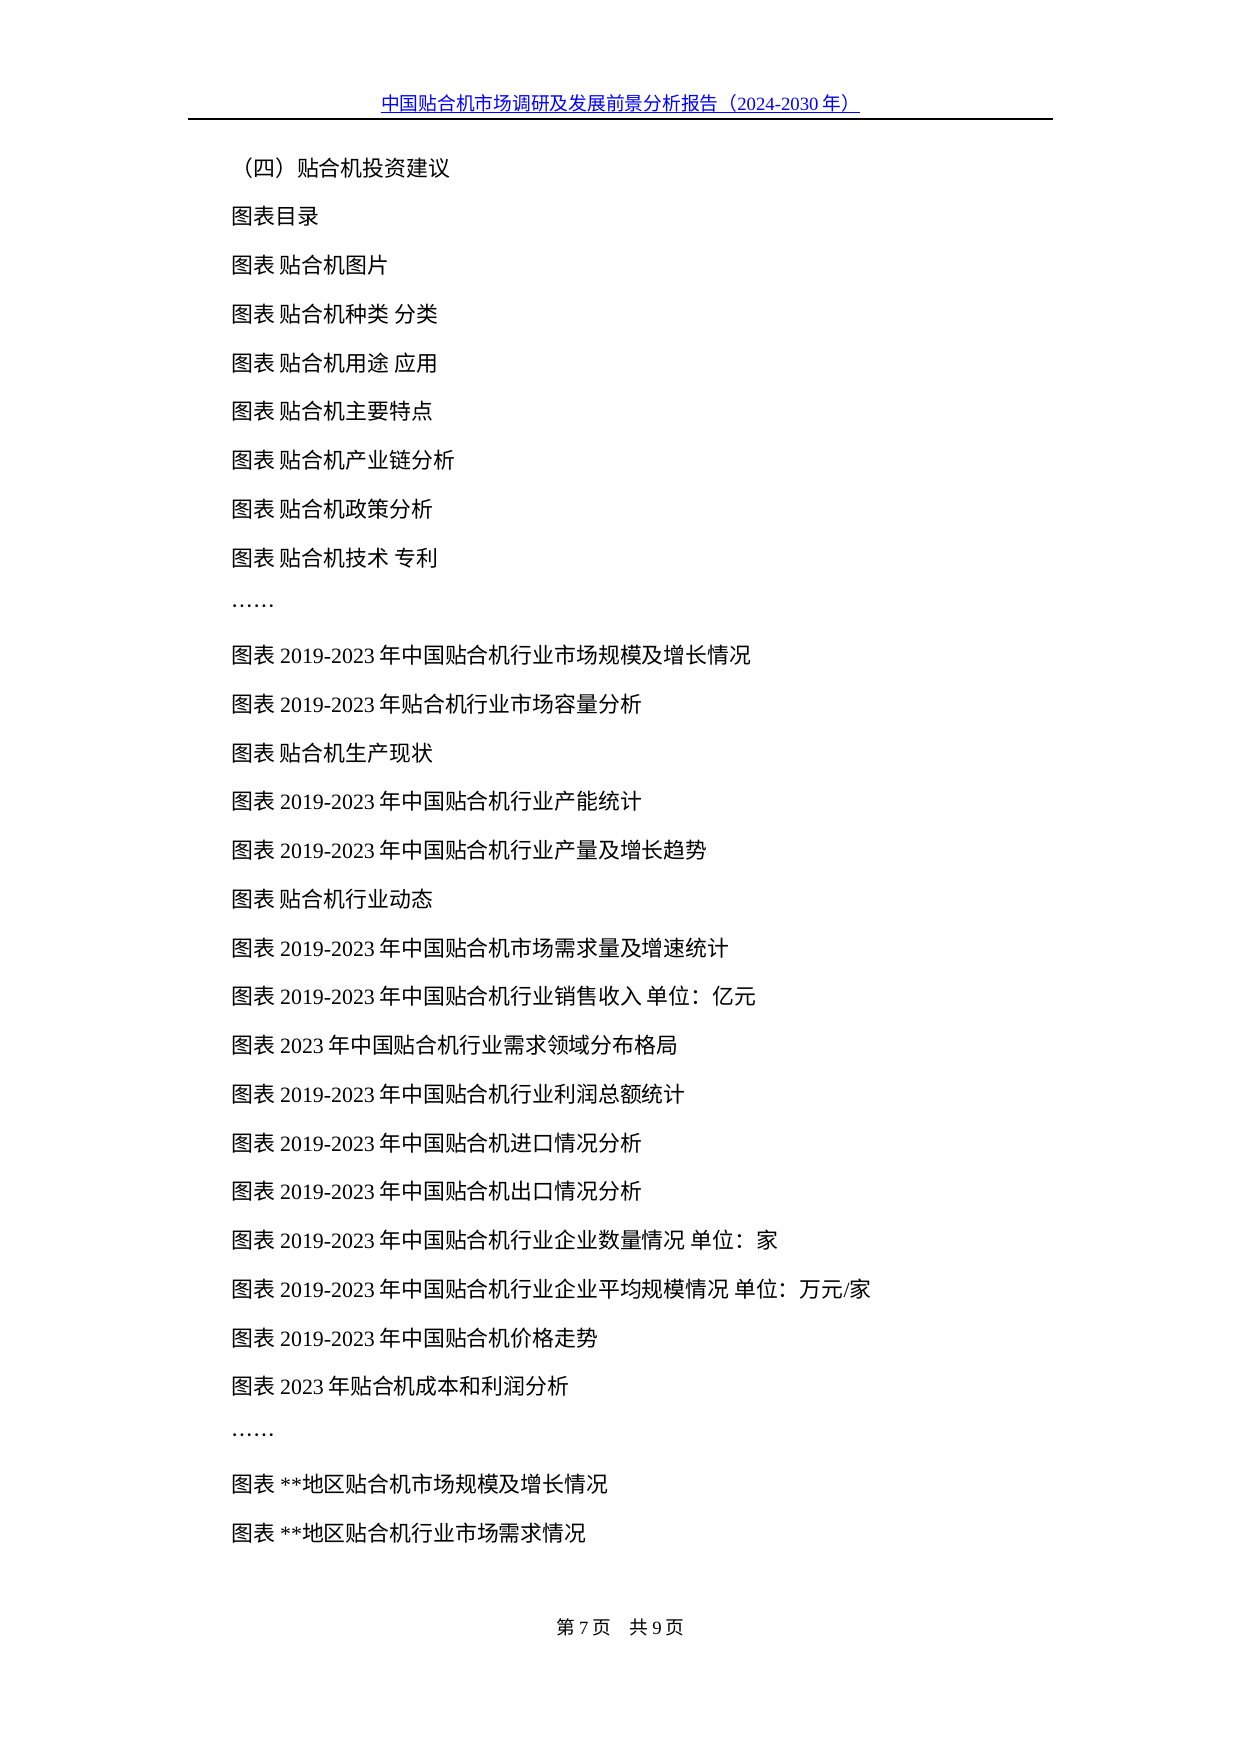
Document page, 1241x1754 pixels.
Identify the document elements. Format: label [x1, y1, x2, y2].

text [187, 150, 1053, 1548]
